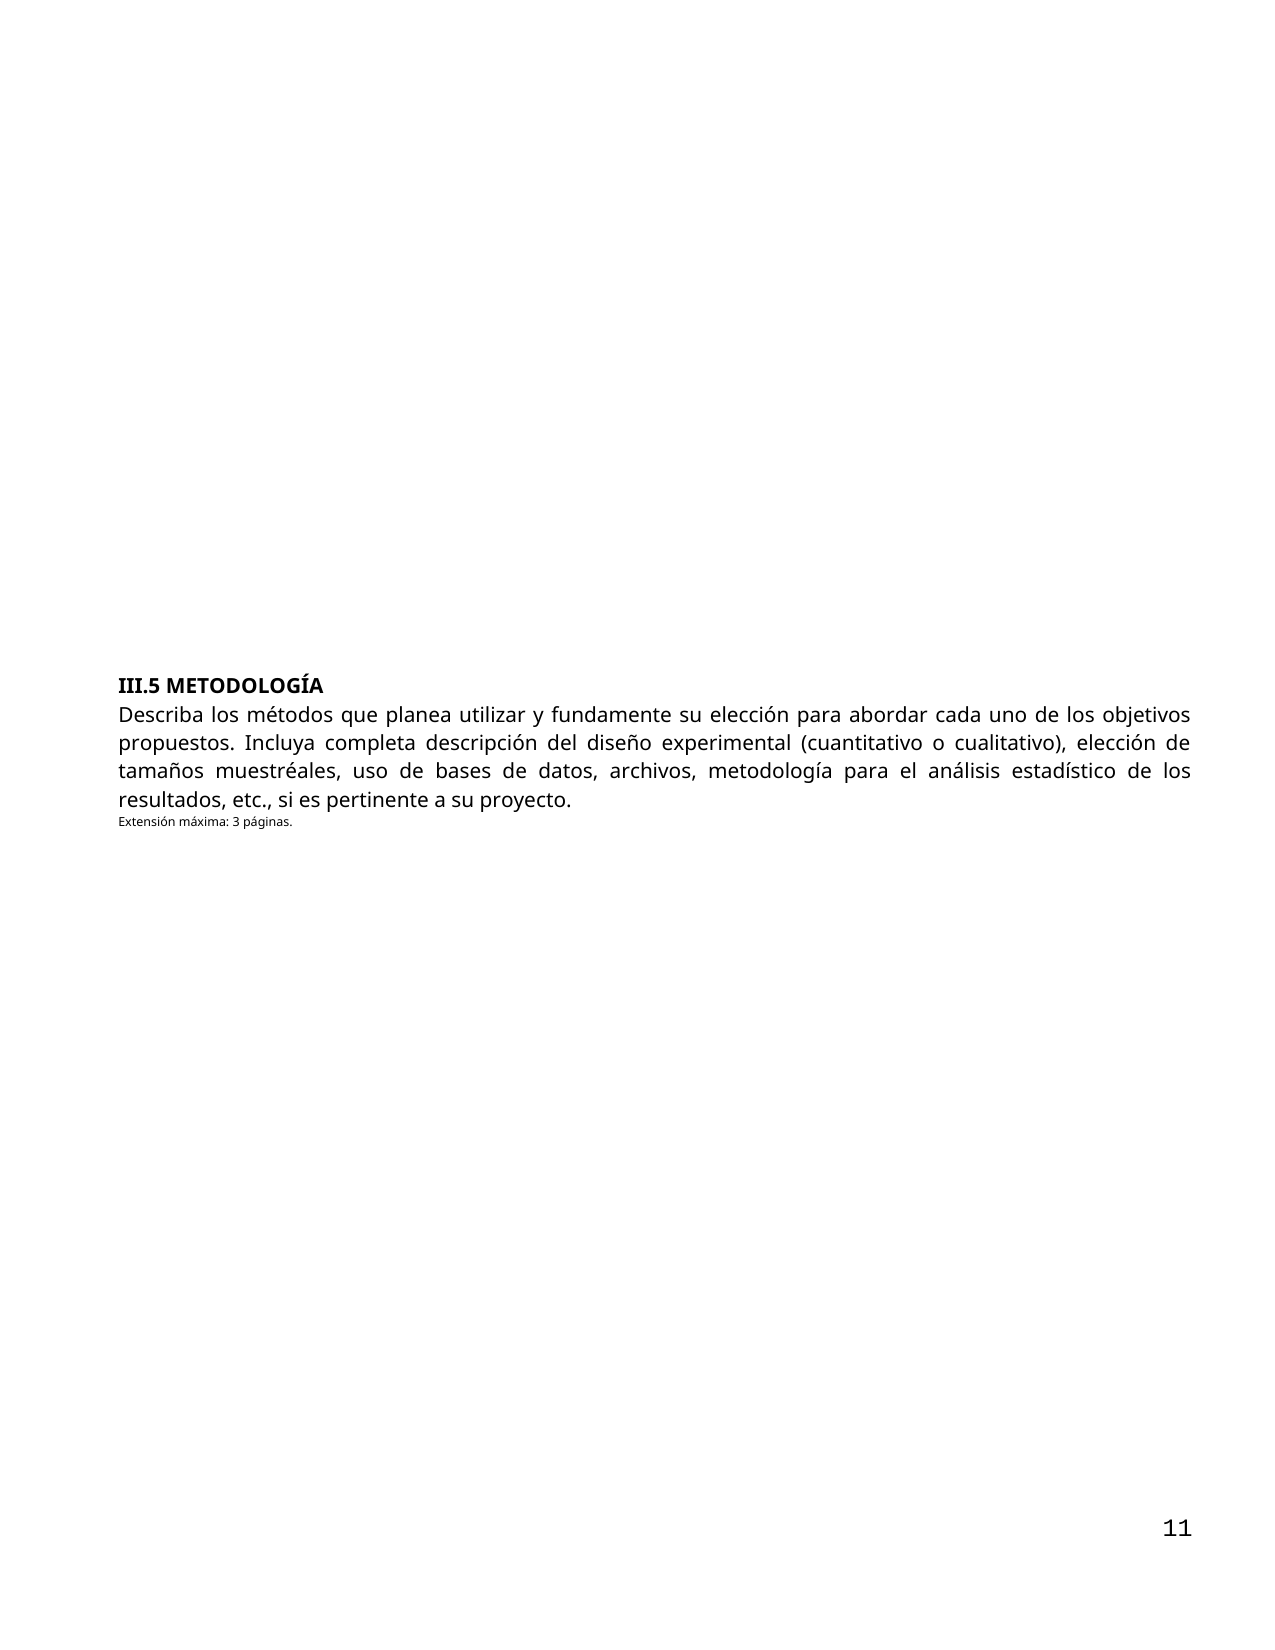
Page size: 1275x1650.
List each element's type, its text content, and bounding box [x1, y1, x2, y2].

text Extensión máxima: 3 páginas. [118, 813, 1192, 831]
text III.5 METODOLOGÍA [118, 671, 1192, 700]
text Describa los métodos que planea utilizar y fundamente su elección para abordar cada uno de los objetivos propuestos. Incluya completa descripción del diseño experimental (cuantitativo o cualitativo), elección de tamaños muestréales, uso de bases de datos, archivos, metodología para el análisis estadístico de los resultados, etc., si es pertinente a su proyecto. [118, 700, 1192, 813]
